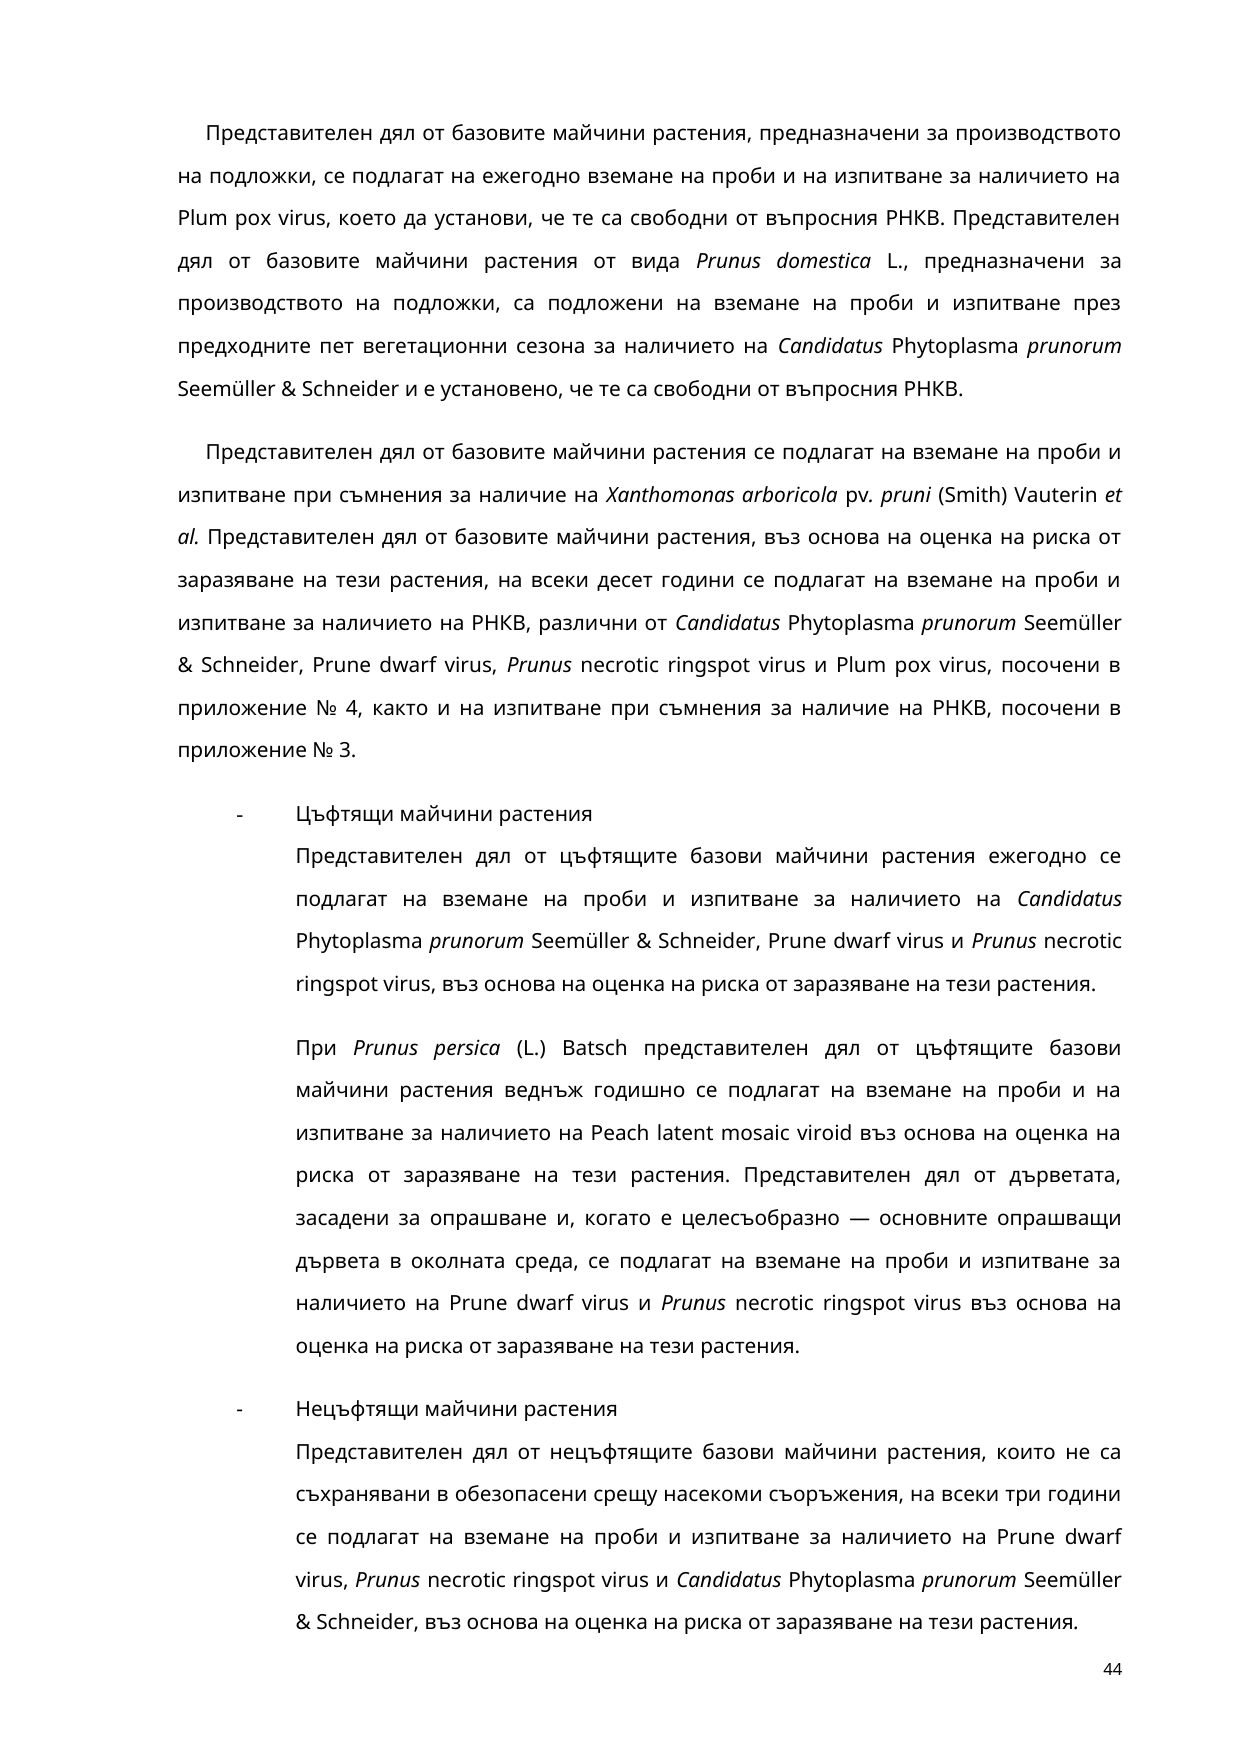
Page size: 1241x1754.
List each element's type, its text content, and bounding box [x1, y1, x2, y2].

text - Нецъфтящи майчини растения [236, 1394, 1122, 1423]
list Цъфтящи майчини растения [236, 799, 1122, 827]
text Представителен дял от базовите майчини растения се подлагат на вземане на проби и изпитване при съмнения за наличие на Xanthomonas arboricola pv. pruni (Smith) Vauterin et al. Представителен дял от базовите майчини растения, въз основа на оценка на риска от заразяване на тези растения, на всеки десет години се подлагат на вземане на проби и изпитване за наличието на РНКВ, различни от Candidatus Phytoplasma prunorum Seemüller & Schneider, Prune dwarf virus, Prunus necrotic ringspot virus и Plum pox virus, посочени в приложение № 4, както и на изпитване при съмнения за наличие на РНКВ, посочени в приложение № 3. [177, 437, 1122, 764]
text Представителен дял от цъфтящите базови майчини растения ежегодно се подлагат на вземане на проби и изпитване за наличието на Candidatus Phytoplasma prunorum Seemüller & Schneider, Prune dwarf virus и Prunus necrotic ringspot virus, въз основа на оценка на риска от заразяване на тези растения. [295, 841, 1122, 998]
text Представителен дял от базовите майчини растения, предназначени за производството на подложки, се подлагат на ежегодно вземане на проби и на изпитване за наличието на Plum pox virus, което да установи, че те са свободни от въпросния РНКВ. Представителен дял от базовите майчини растения от вида Prunus domestica L., предназначени за производството на подложки, са подложени на вземане на проби и изпитване през предходните пет вегетационни сезона за наличието на Candidatus Phytoplasma prunorum Seemüller & Schneider и е установено, че те са свободни от въпросния РНКВ. [177, 118, 1122, 402]
text Представителен дял от нецъфтящите базови майчини растения, които не са съхранявани в обезопасени срещу насекоми съоръжения, на всеки три години се подлагат на вземане на проби и изпитване за наличието на Prune dwarf virus, Prunus necrotic ringspot virus и Candidatus Phytoplasma prunorum Seemüller & Schneider, въз основа на оценка на риска от заразяване на тези растения. [295, 1437, 1122, 1636]
text При Prunus persica (L.) Batsch представителен дял от цъфтящите базови майчини растения веднъж годишно се подлагат на вземане на проби и на изпитване за наличието на Peach latent mosaic viroid въз основа на оценка на риска от заразяване на тези растения. Представителен дял от дърветата, засадени за опрашване и, когато е целесъобразно — основните опрашващи дървета в околната среда, се подлагат на вземане на проби и изпитване за наличието на Prune dwarf virus и Prunus necrotic ringspot virus въз основа на оценка на риска от заразяване на тези растения. [295, 1033, 1122, 1359]
